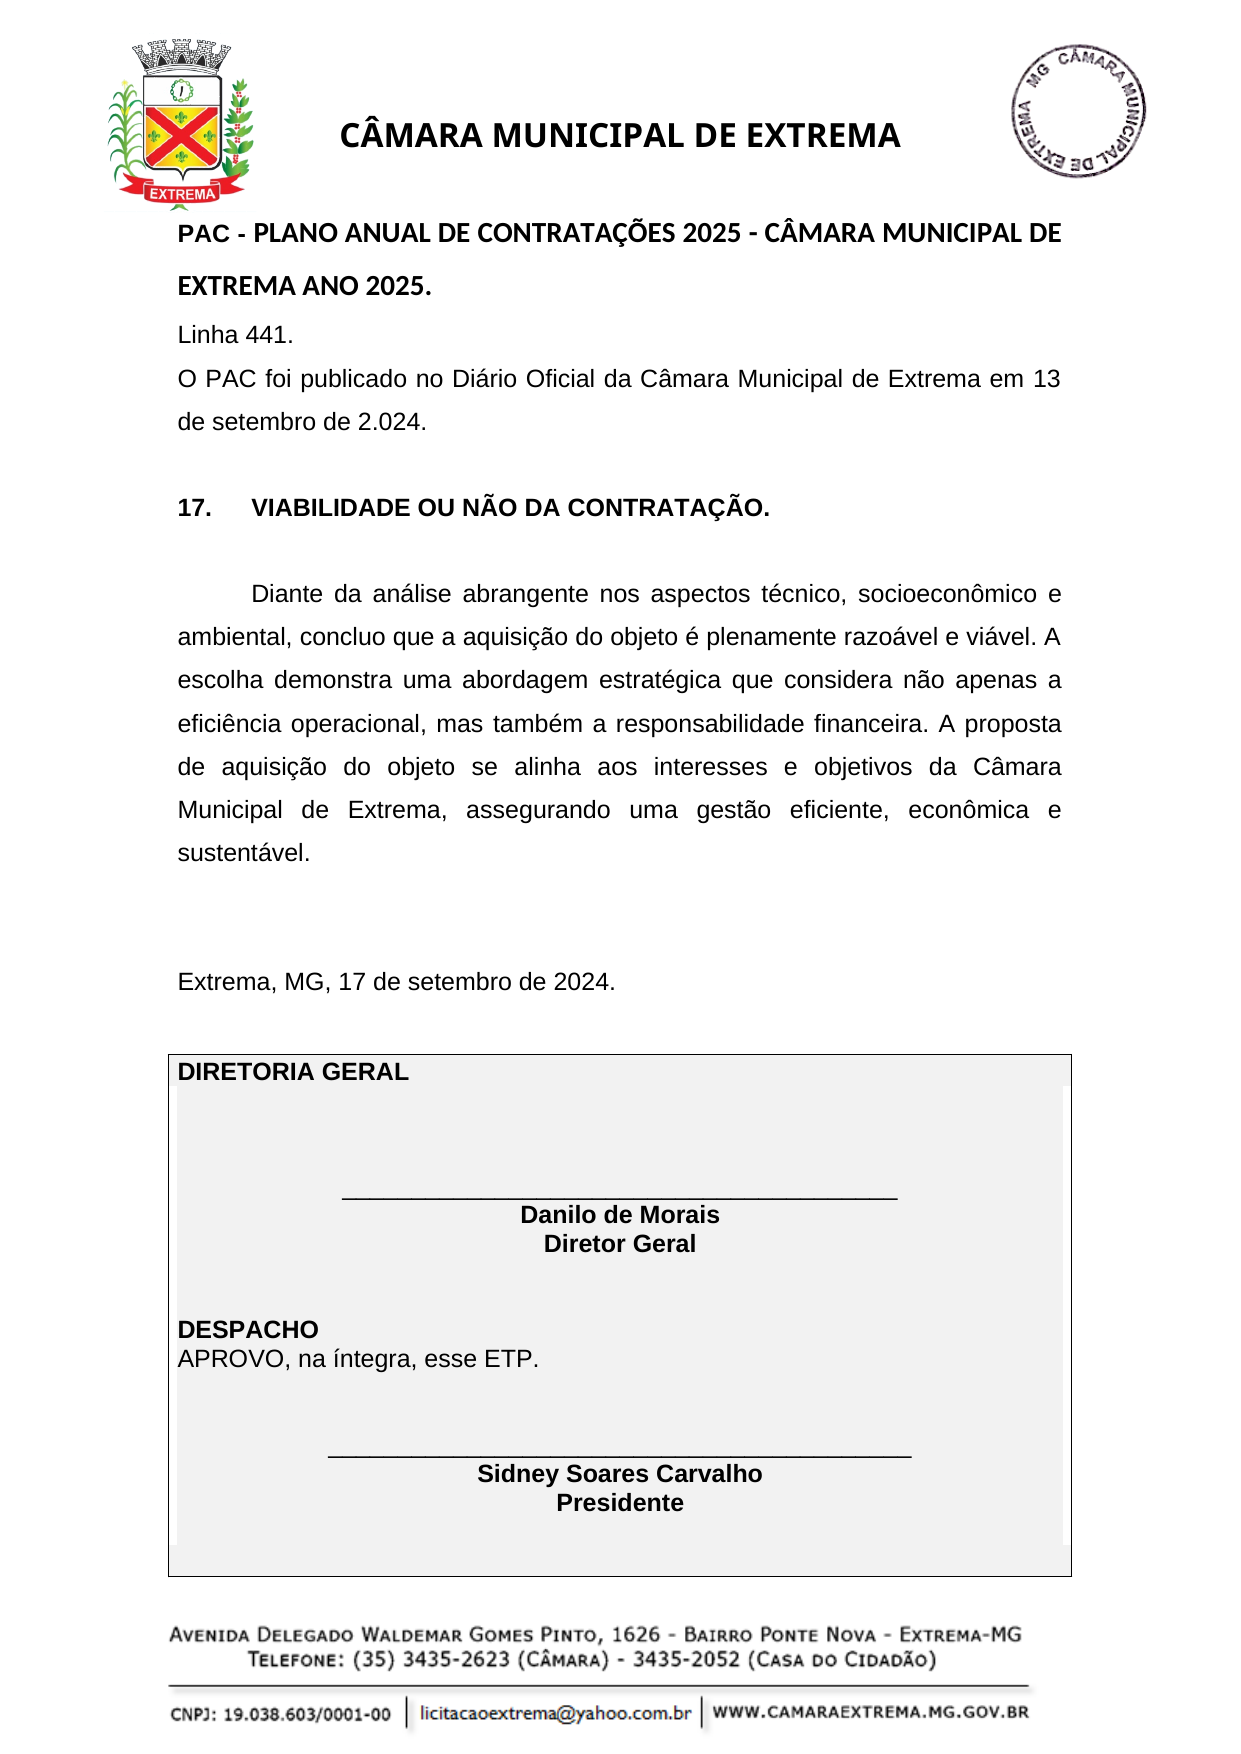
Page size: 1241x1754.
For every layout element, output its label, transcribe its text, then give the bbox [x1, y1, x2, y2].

picture [1005, 34, 1154, 193]
picture [103, 33, 257, 216]
text DESPACHO [177, 1316, 1063, 1344]
text DIRETORIA GERAL [169, 1055, 1071, 1086]
text Sidney Soares Carvalho [177, 1459, 1063, 1488]
text Danilo de Morais [177, 1201, 1063, 1229]
list O PAC foi publicado no Diário Oficial da Câmara Municipal de Extrema em 13 de setembro de 2.024. [177, 364, 1063, 436]
picture [0, 1598, 1240, 1754]
text __________________________________________ [177, 1431, 1063, 1459]
text Presidente [177, 1488, 1063, 1517]
text Diretor Geral [177, 1229, 1063, 1258]
list PAC - PLANO ANUAL DE CONTRATAÇÕES 2025 - CÂMARA MUNICIPAL DE EXTREMA ANO 2025. [177, 214, 1063, 303]
text ________________________________________ [177, 1172, 1063, 1201]
text APROVO, na íntegra, esse ETP. [177, 1344, 1063, 1373]
text Diante da análise abrangente nos aspectos técnico, socioeconômico e ambiental, concluo que a aquisição do objeto é plenamente razoável e viável. A escolha demonstra uma abordagem estratégica que considera não apenas a eficiência operacional, mas também a responsabilidade financeira. A proposta de aquisição do objeto se alinha aos interesses e objetivos da Câmara Municipal de Extrema, assegurando uma gestão eficiente, econômica e sustentável. [177, 579, 1063, 867]
text Extrema, MG, 17 de setembro de 2024. [177, 967, 1063, 996]
list Linha 441. [177, 321, 1063, 349]
list VIABILIDADE OU NÃO DA CONTRATAÇÃO. [177, 493, 1063, 522]
